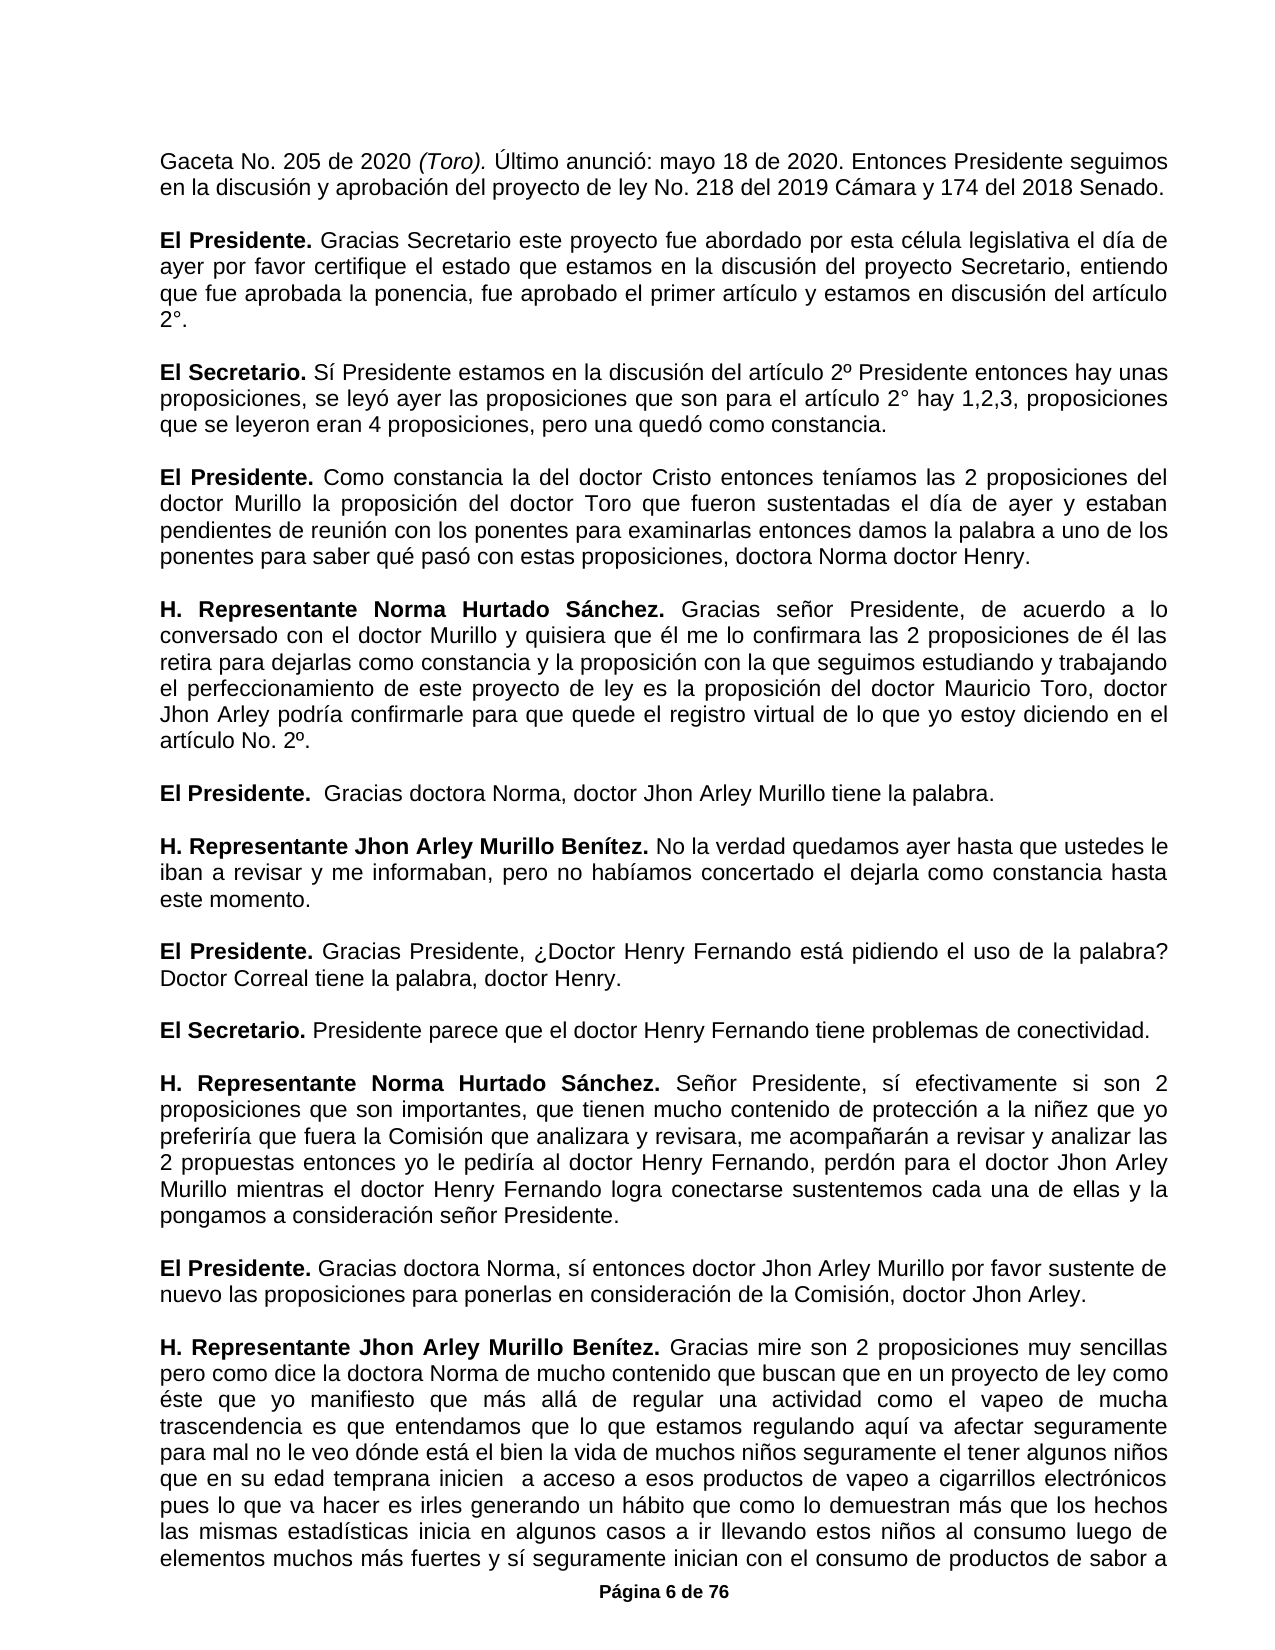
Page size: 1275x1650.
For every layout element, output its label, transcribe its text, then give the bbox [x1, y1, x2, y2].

text El Presidente. Como constancia la del doctor Cristo entonces teníamos las 2 proposiciones del doctor Murillo la proposición del doctor Toro que fueron sustentadas el día de ayer y estaban pendientes de reunión con los ponentes para examinarlas entonces damos la palabra a uno de los ponentes para saber qué pasó con estas proposiciones, doctora Norma doctor Henry. [159, 464, 1169, 569]
text El Presidente. Gracias doctora Norma, sí entonces doctor Jhon Arley Murillo por favor sustente de nuevo las proposiciones para ponerlas en consideración de la Comisión, doctor Jhon Arley. [159, 1254, 1169, 1307]
text El Presidente. Gracias Secretario este proyecto fue abordado por esta célula legislativa el día de ayer por favor certifique el estado que estamos en la discusión del proyecto Secretario, entiendo que fue aprobada la ponencia, fue aprobado el primer artículo y estamos en discusión del artículo 2°. [159, 227, 1169, 332]
text H. Representante Norma Hurtado Sánchez. Señor Presidente, sí efectivamente si son 2 proposiciones que son importantes, que tienen mucho contenido de protección a la niñez que yo preferiría que fuera la Comisión que analizara y revisara, me acompañarán a revisar y analizar las 2 propuestas entonces yo le pediría al doctor Henry Fernando, perdón para el doctor Jhon Arley Murillo mientras el doctor Henry Fernando logra conectarse sustentemos cada una de ellas y la pongamos a consideración señor Presidente. [159, 1070, 1169, 1228]
text El Secretario. Presidente parece que el doctor Henry Fernando tiene problemas de conectividad. [159, 1017, 1169, 1044]
text El Secretario. Sí Presidente estamos en la discusión del artículo 2º Presidente entonces hay unas proposiciones, se leyó ayer las proposiciones que son para el artículo 2° hay 1,2,3, proposiciones que se leyeron eran 4 proposiciones, pero una quedó como constancia. [159, 358, 1169, 438]
text El Presidente. Gracias Presidente, ¿Doctor Henry Fernando está pidiendo el uso de la palabra? Doctor Correal tiene la palabra, doctor Henry. [159, 938, 1169, 991]
text H. Representante Jhon Arley Murillo Benítez. No la verdad quedamos ayer hasta que ustedes le iban a revisar y me informaban, pero no habíamos concertado el dejarla como constancia hasta este momento. [159, 833, 1169, 912]
text H. Representante Norma Hurtado Sánchez. Gracias señor Presidente, de acuerdo a lo conversado con el doctor Murillo y quisiera que él me lo confirmara las 2 proposiciones de él las retira para dejarlas como constancia y la proposición con la que seguimos estudiando y trabajando el perfeccionamiento de este proyecto de ley es la proposición del doctor Mauricio Toro, doctor Jhon Arley podría confirmarle para que quede el registro virtual de lo que yo estoy diciendo en el artículo No. 2º. [159, 596, 1169, 754]
text Gaceta No. 205 de 2020 (Toro). Último anunció: mayo 18 de 2020. Entonces Presidente seguimos en la discusión y aprobación del proyecto de ley No. 218 del 2019 Cámara y 174 del 2018 Senado. [159, 148, 1169, 200]
text El Presidente. Gracias doctora Norma, doctor Jhon Arley Murillo tiene la palabra. [159, 780, 1169, 807]
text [159, 1334, 1169, 1571]
